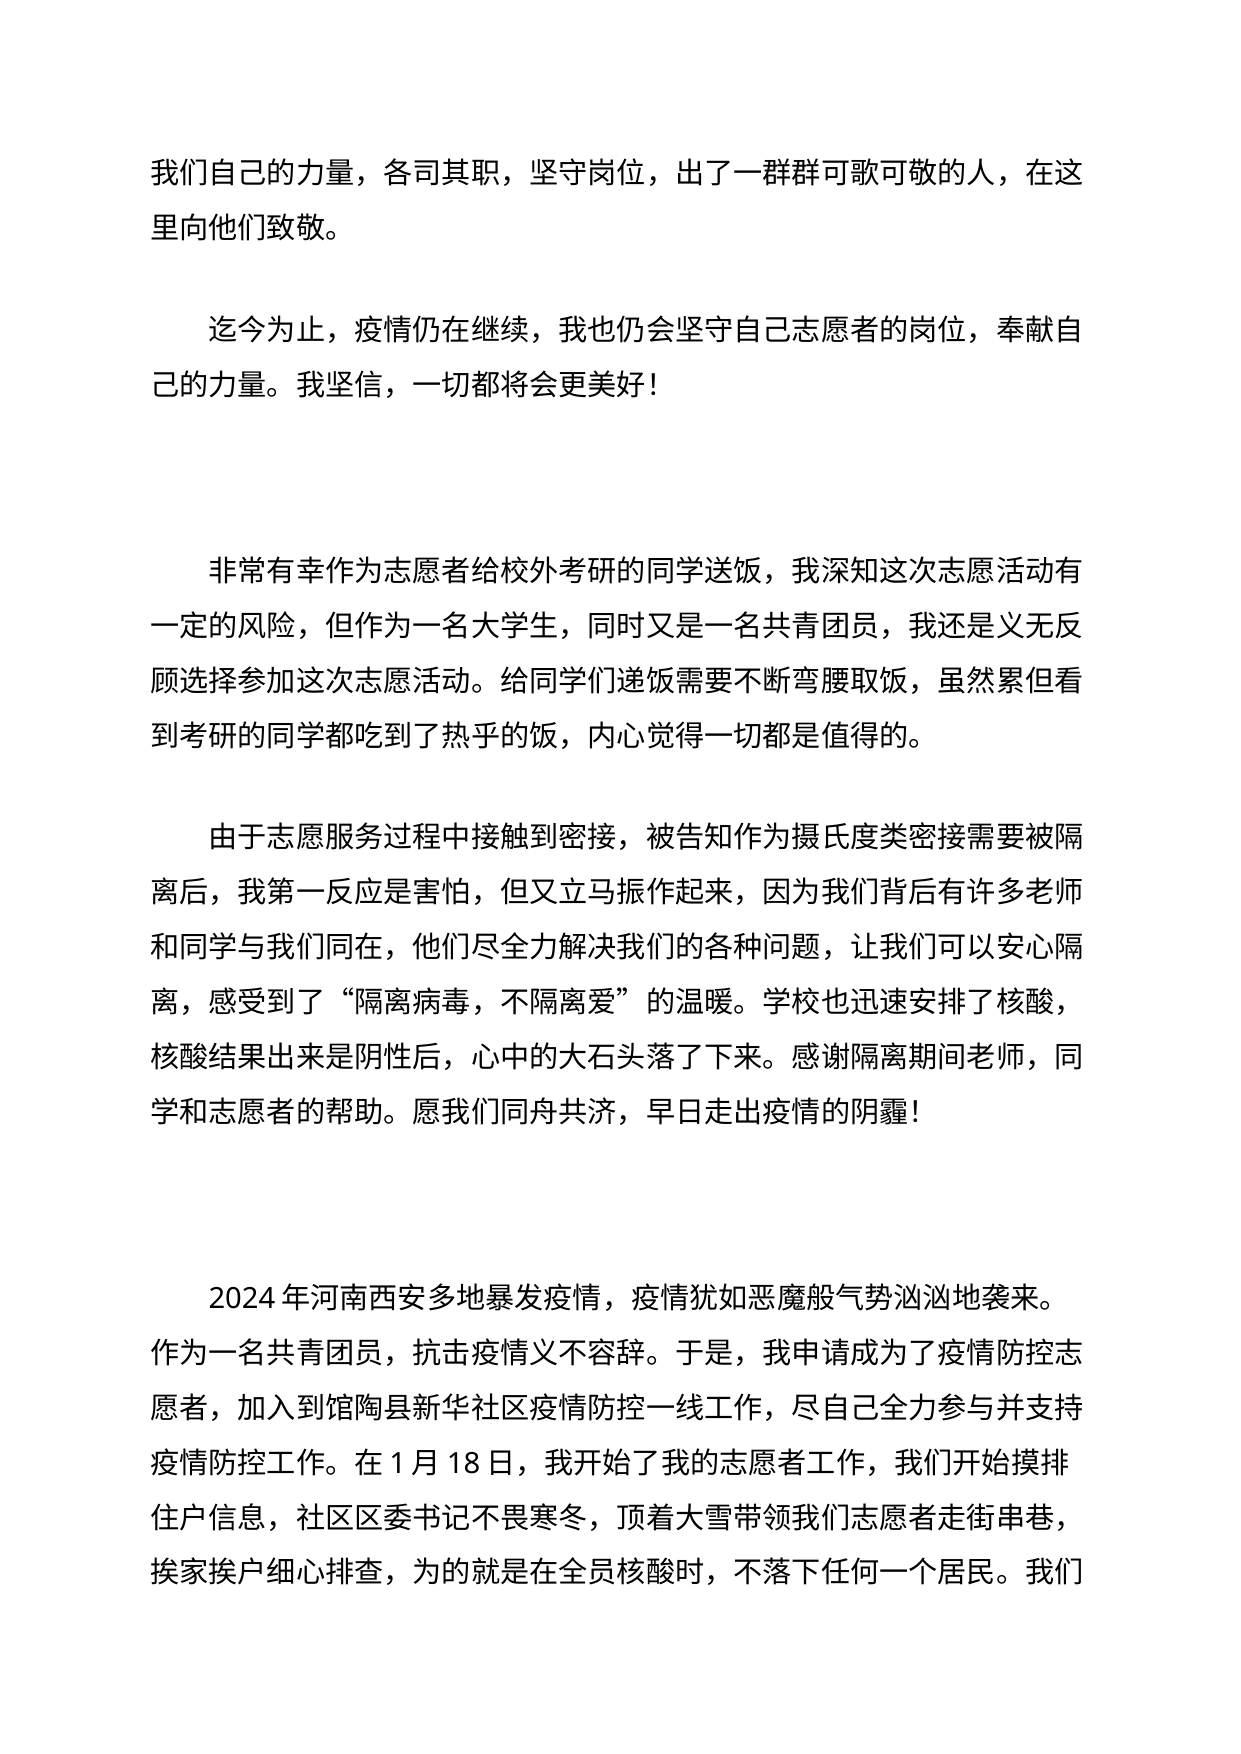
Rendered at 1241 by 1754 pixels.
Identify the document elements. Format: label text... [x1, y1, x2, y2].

text 由于志愿服务过程中接触到密接，被告知作为摄氏度类密接需要被隔离后，我第一反应是害怕，但又立马振作起来，因为我们背后有许多老师和同学与我们同在，他们尽全力解决我们的各种问题，让我们可以安心隔离，感受到了“隔离病毒，不隔离爱”的温暖。学校也迅速安排了核酸，核酸结果出来是阴性后，心中的大石头落了下来。感谢隔离期间老师，同学和志愿者的帮助。愿我们同舟共济，早日走出疫情的阴霾！ [150, 814, 1090, 1131]
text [150, 150, 1090, 247]
text 非常有幸作为志愿者给校外考研的同学送饭，我深知这次志愿活动有一定的风险，但作为一名大学生，同时又是一名共青团员，我还是义无反顾选择参加这次志愿活动。给同学们递饭需要不断弯腰取饭，虽然累但看到考研的同学都吃到了热乎的饭，内心觉得一切都是值得的。 [150, 547, 1090, 754]
text 迄今为止，疫情仍在继续，我也仍会坚守自己志愿者的岗位，奉献自己的力量。我坚信，一切都将会更美好！ [150, 307, 1090, 404]
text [150, 1274, 1090, 1591]
